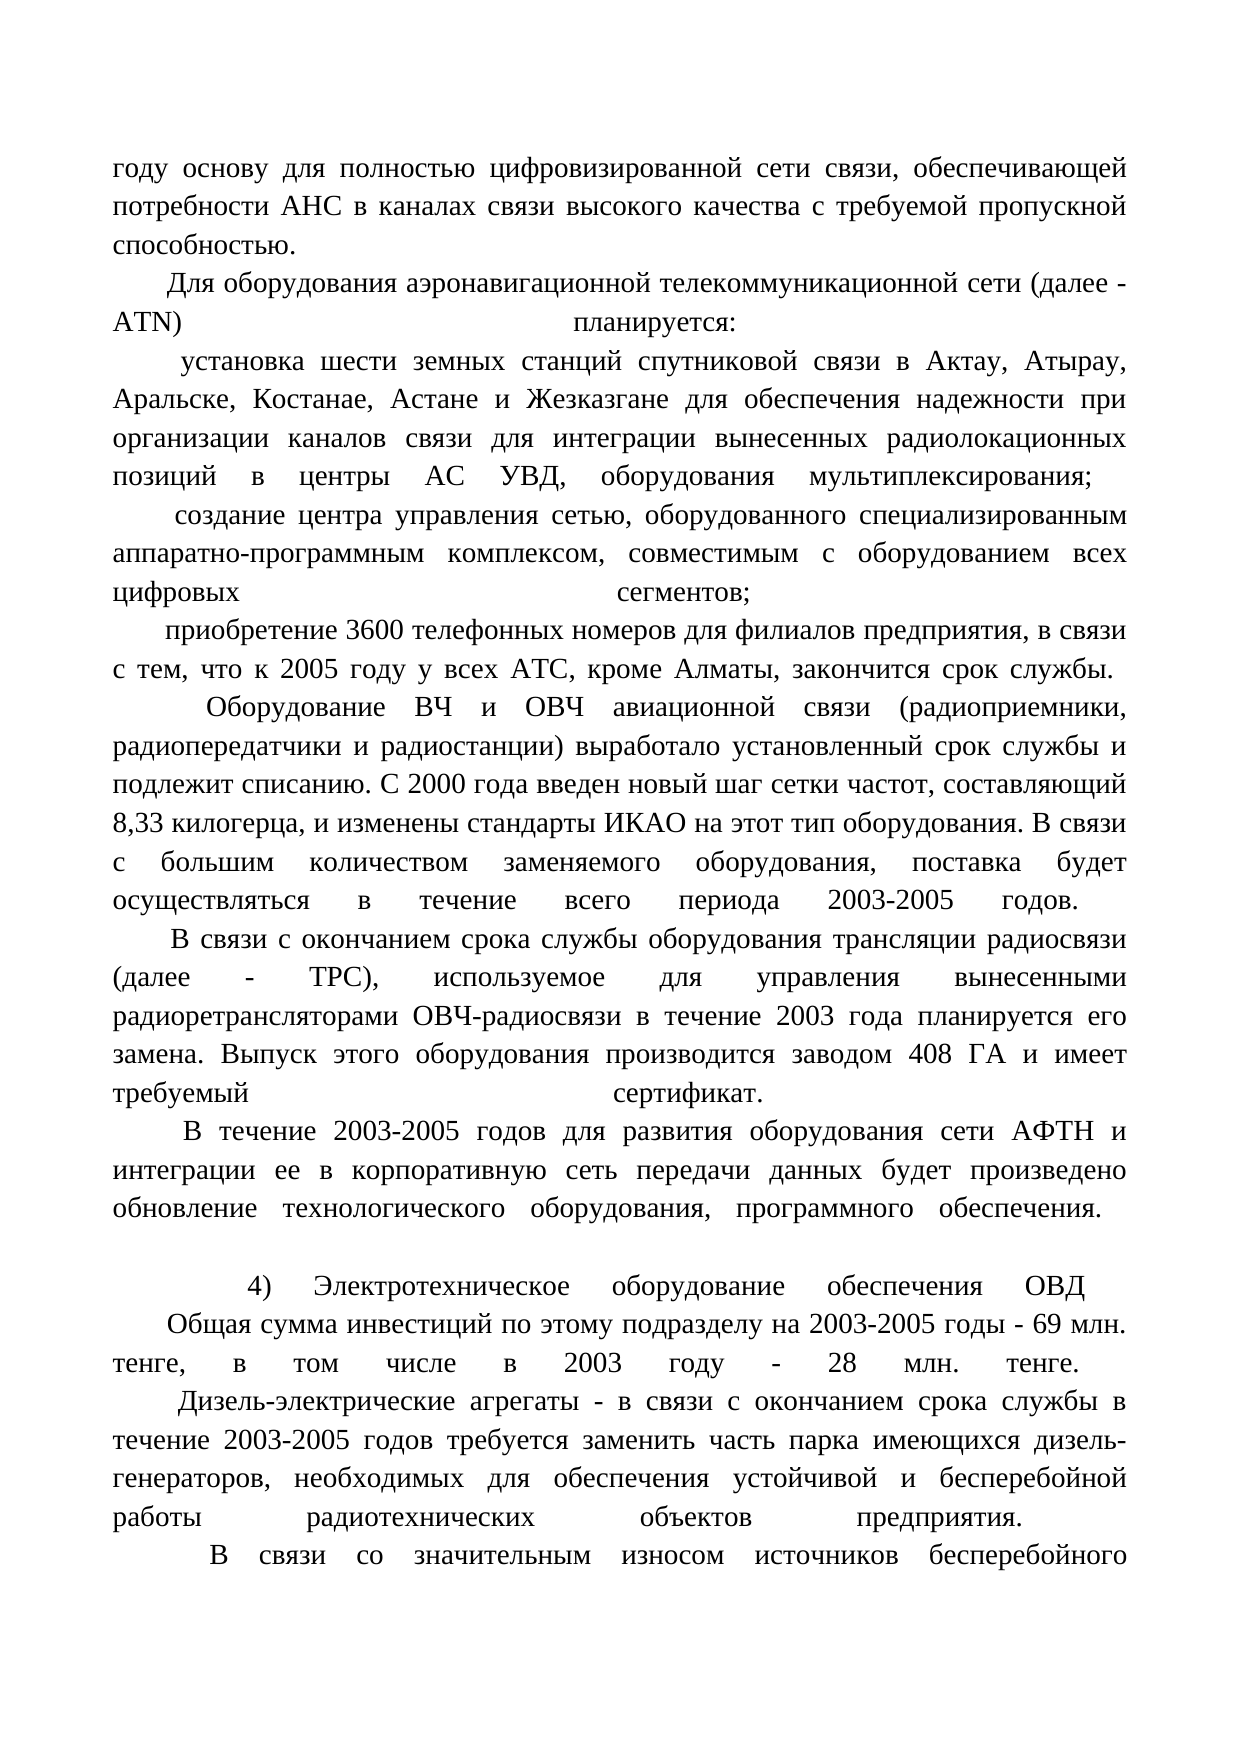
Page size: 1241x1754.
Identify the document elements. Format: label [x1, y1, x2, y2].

text [112, 150, 1128, 1571]
